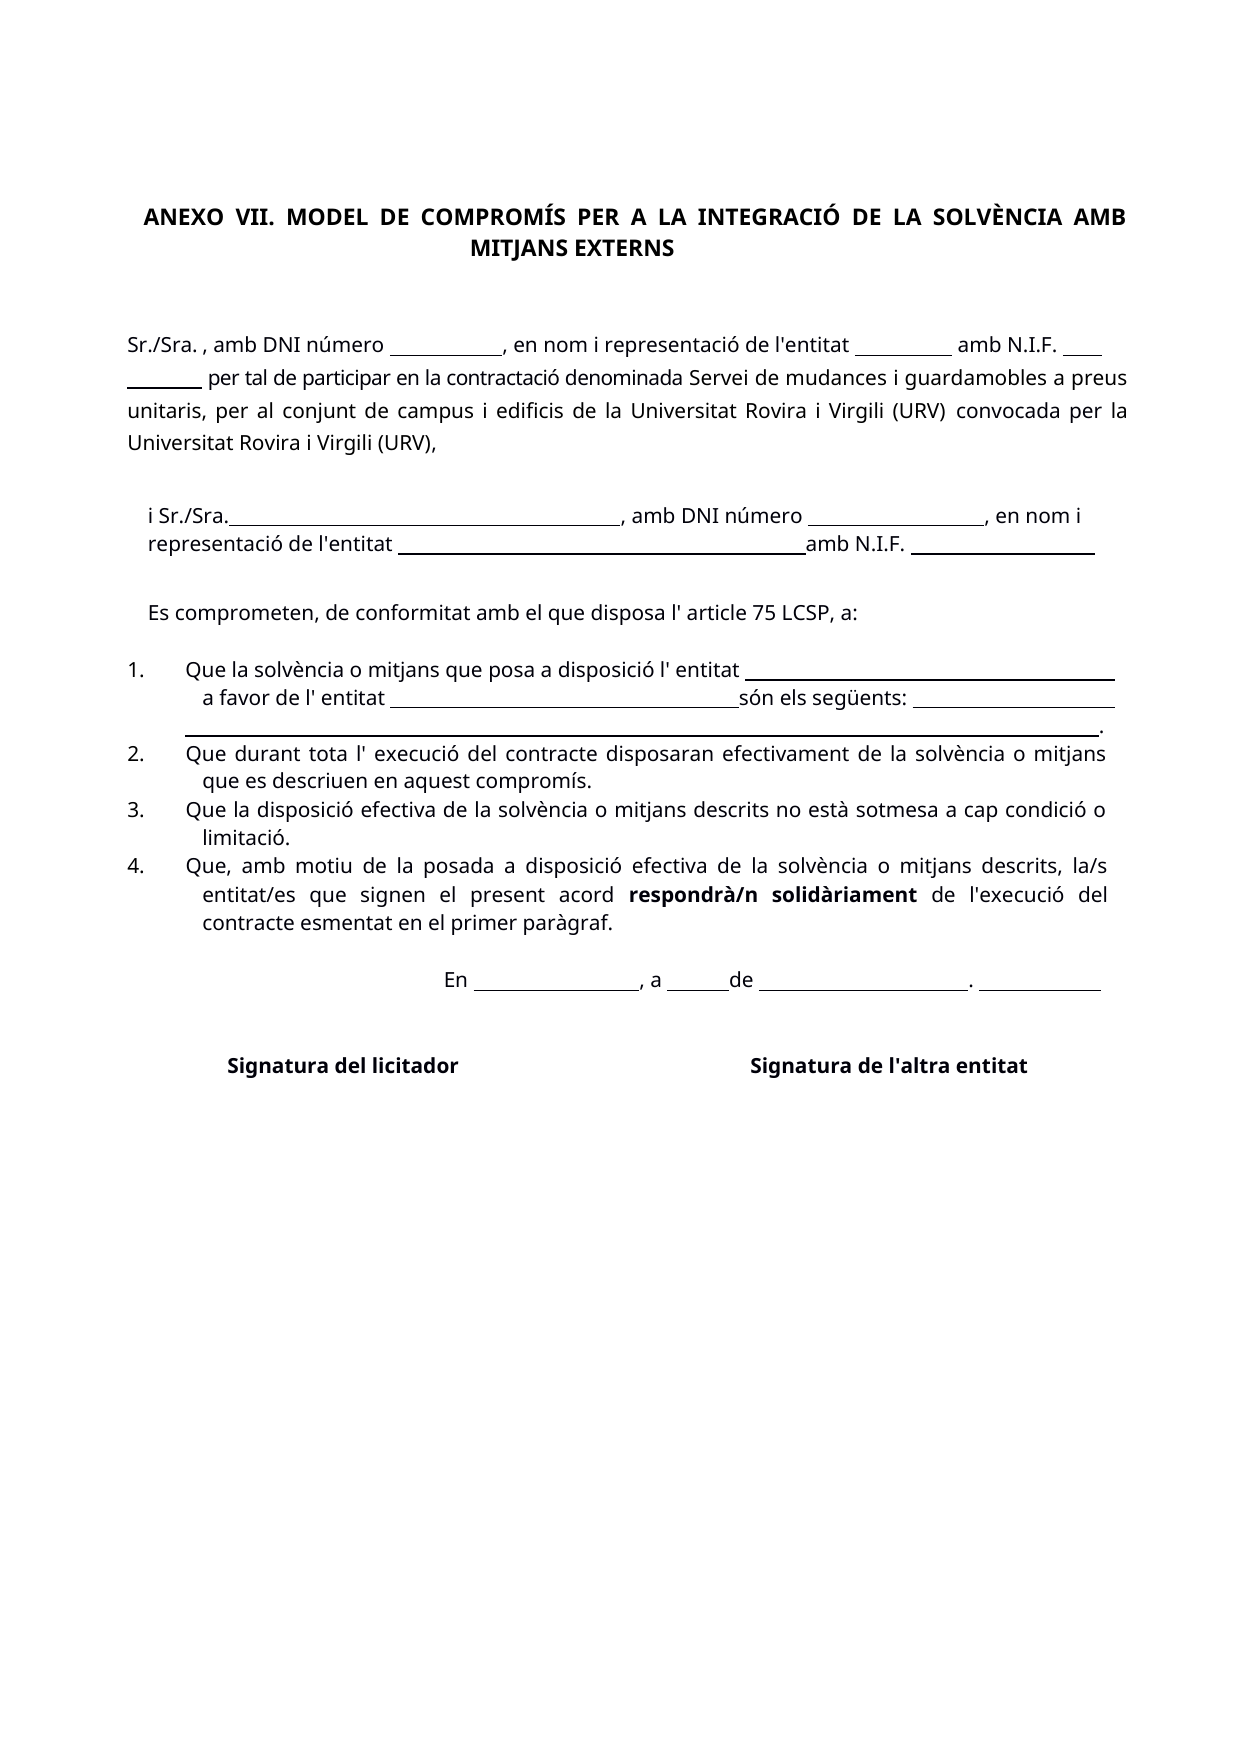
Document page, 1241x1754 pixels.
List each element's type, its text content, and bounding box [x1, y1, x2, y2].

text En , a de . [443, 966, 1128, 994]
list Que, amb motiu de la posada a disposició efectiva de la solvència o mitjans descrits, la/s entitat/es que signen el present acord respondrà/n solidàriament de l'execució del contracte esmentat en el primer paràgraf. [127, 851, 1108, 937]
list Que la solvència o mitjans que posa a disposició l' entitat a favor de l' entitat són els següents: [127, 655, 1115, 711]
text Sr./Sra. , amb DNI número , en nom i representació de l'entitat amb N.I.F. per tal de participar en la contractació denominada Servei de mudances i guardamobles a preus unitaris, per al conjunt de campus i edificis de la Universitat Rovira i Virgili (URV) convocada per la Universitat Rovira i Virgili (URV), [127, 331, 1128, 457]
list Que durant tota l' execució del contracte disposaran efectivament de la solvència o mitjans que es descriuen en aquest compromís. [127, 739, 1107, 795]
text Es comprometen, de conformitat amb el que disposa l' article 75 LCSP, a: [148, 598, 1128, 626]
text . [185, 711, 1128, 739]
text i Sr./Sra. , amb DNI número , en nom i representació de l'entitat amb N.I.F. [148, 501, 1108, 558]
title Signatura del licitador Signatura de l'altra entitat [127, 1051, 1128, 1079]
text ANEXO VII. MODEL DE COMPROMÍS PER A LA INTEGRACIÓ DE LA SOLVÈNCIA AMB MITJANS EXTERNS [143, 201, 1128, 264]
list Que la disposició efectiva de la solvència o mitjans descrits no està sotmesa a cap condició o limitació. [127, 796, 1108, 851]
